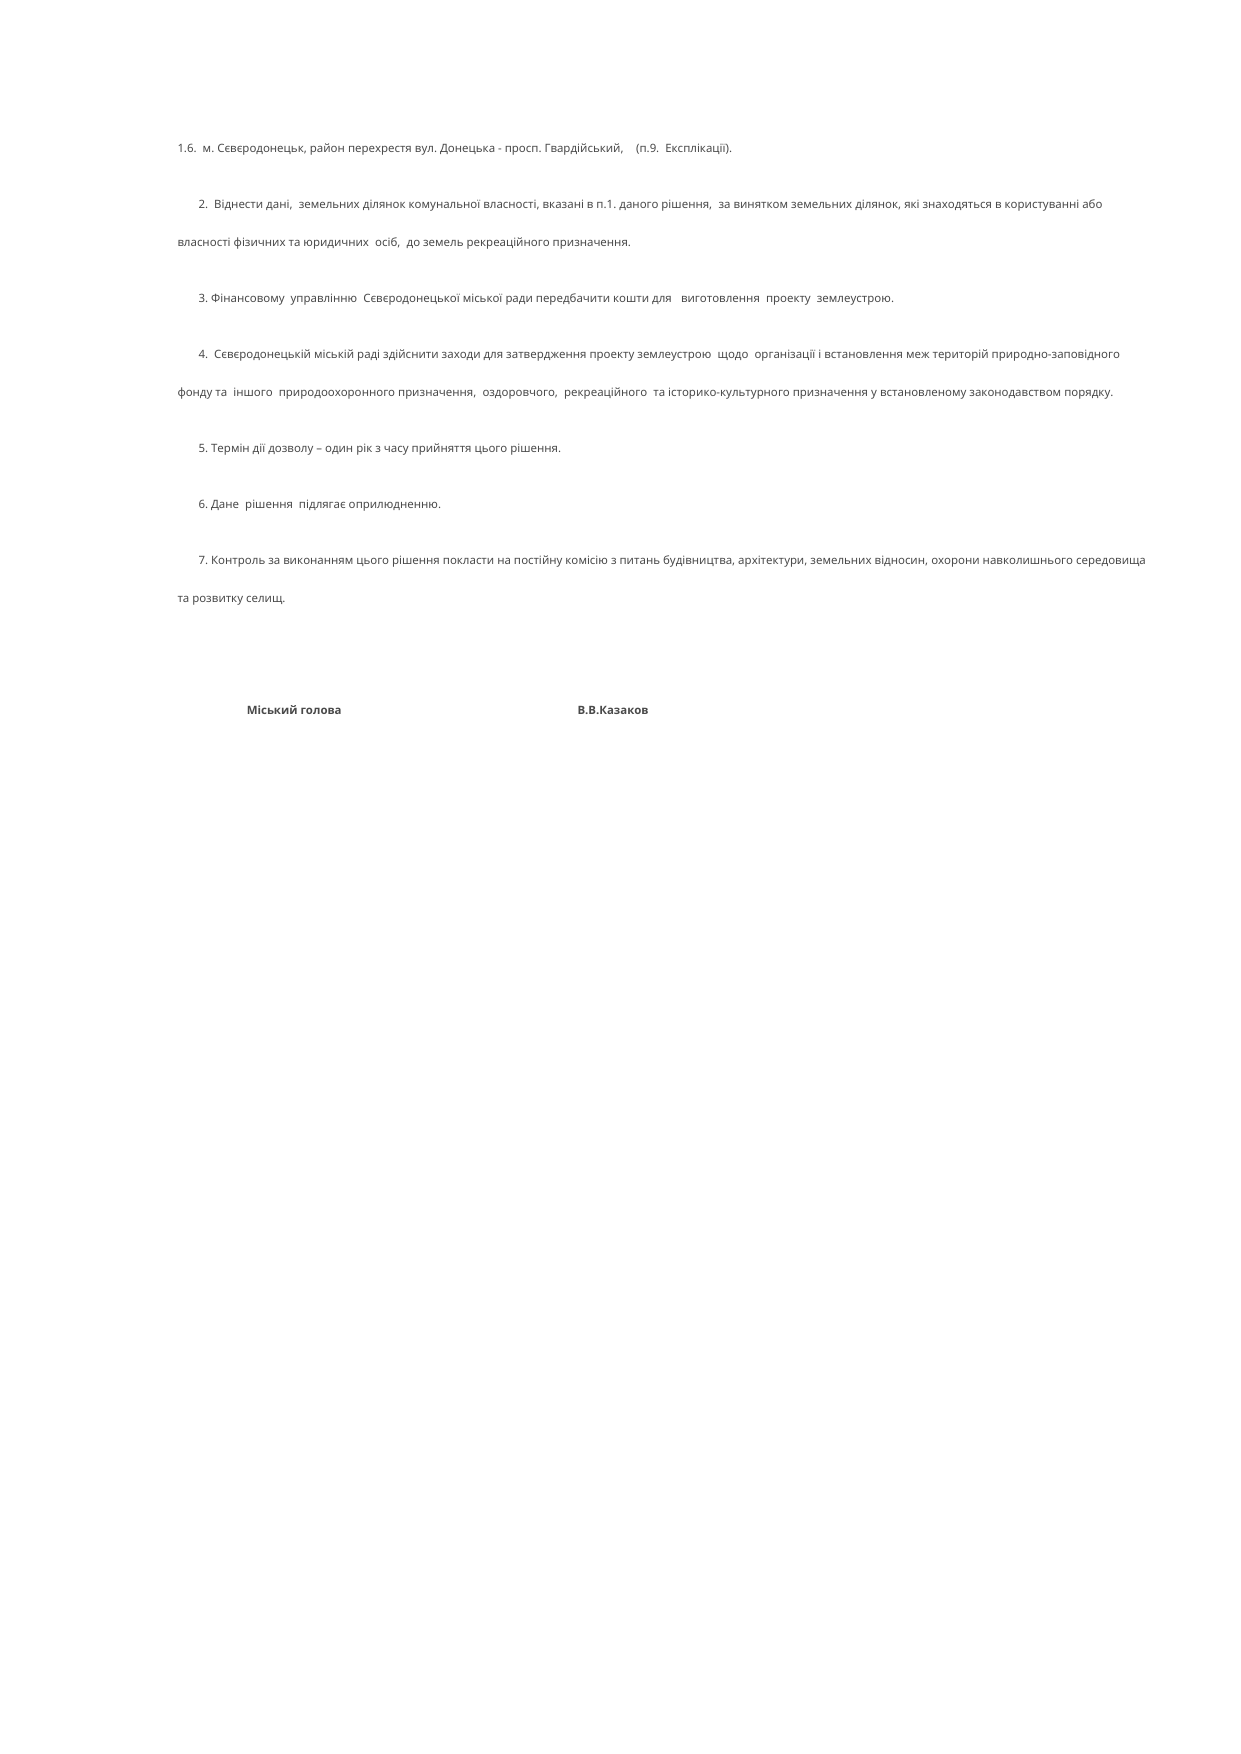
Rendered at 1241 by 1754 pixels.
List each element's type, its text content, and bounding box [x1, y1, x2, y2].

text 2. Віднести дані, земельних ділянок комунальної власності, вказані в п.1. даного рішення, за винятком земельних ділянок, які знаходяться в користуванні або власності фізичних та юридичних осіб, до земель рекреаційного призначення. [177, 174, 1152, 249]
text 1.6. м. Сєвєродонецьк, район перехрестя вул. Донецька - просп. Гвардійський, (п.9. Експлікації). [177, 118, 1152, 156]
text 3. Фінансовому управлінню Сєвєродонецької міської ради передбачити кошти для виготовлення проекту землеустрою. [177, 268, 1152, 306]
text 6. Дане рішення підлягає оприлюдненню. [177, 474, 1152, 512]
text 7. Контроль за виконанням цього рішення покласти на постійну комісію з питань будівництва, архітектури, земельних відносин, охорони навколишнього середовища та розвитку селищ. [177, 531, 1152, 606]
text 5. Термін дії дозволу – один рік з часу прийняття цього рішення. [177, 418, 1152, 456]
text Міський голова В.В.Казаков [177, 681, 1152, 718]
text 4. Сєвєродонецькій міській раді здійснити заходи для затвердження проекту землеустрою щодо організації і встановлення меж територій природно-заповідного фонду та іншого природоохоронного призначення, оздоровчого, рекреаційного та історико-культурного призначення у встановленому законодавством порядку. [177, 324, 1152, 399]
